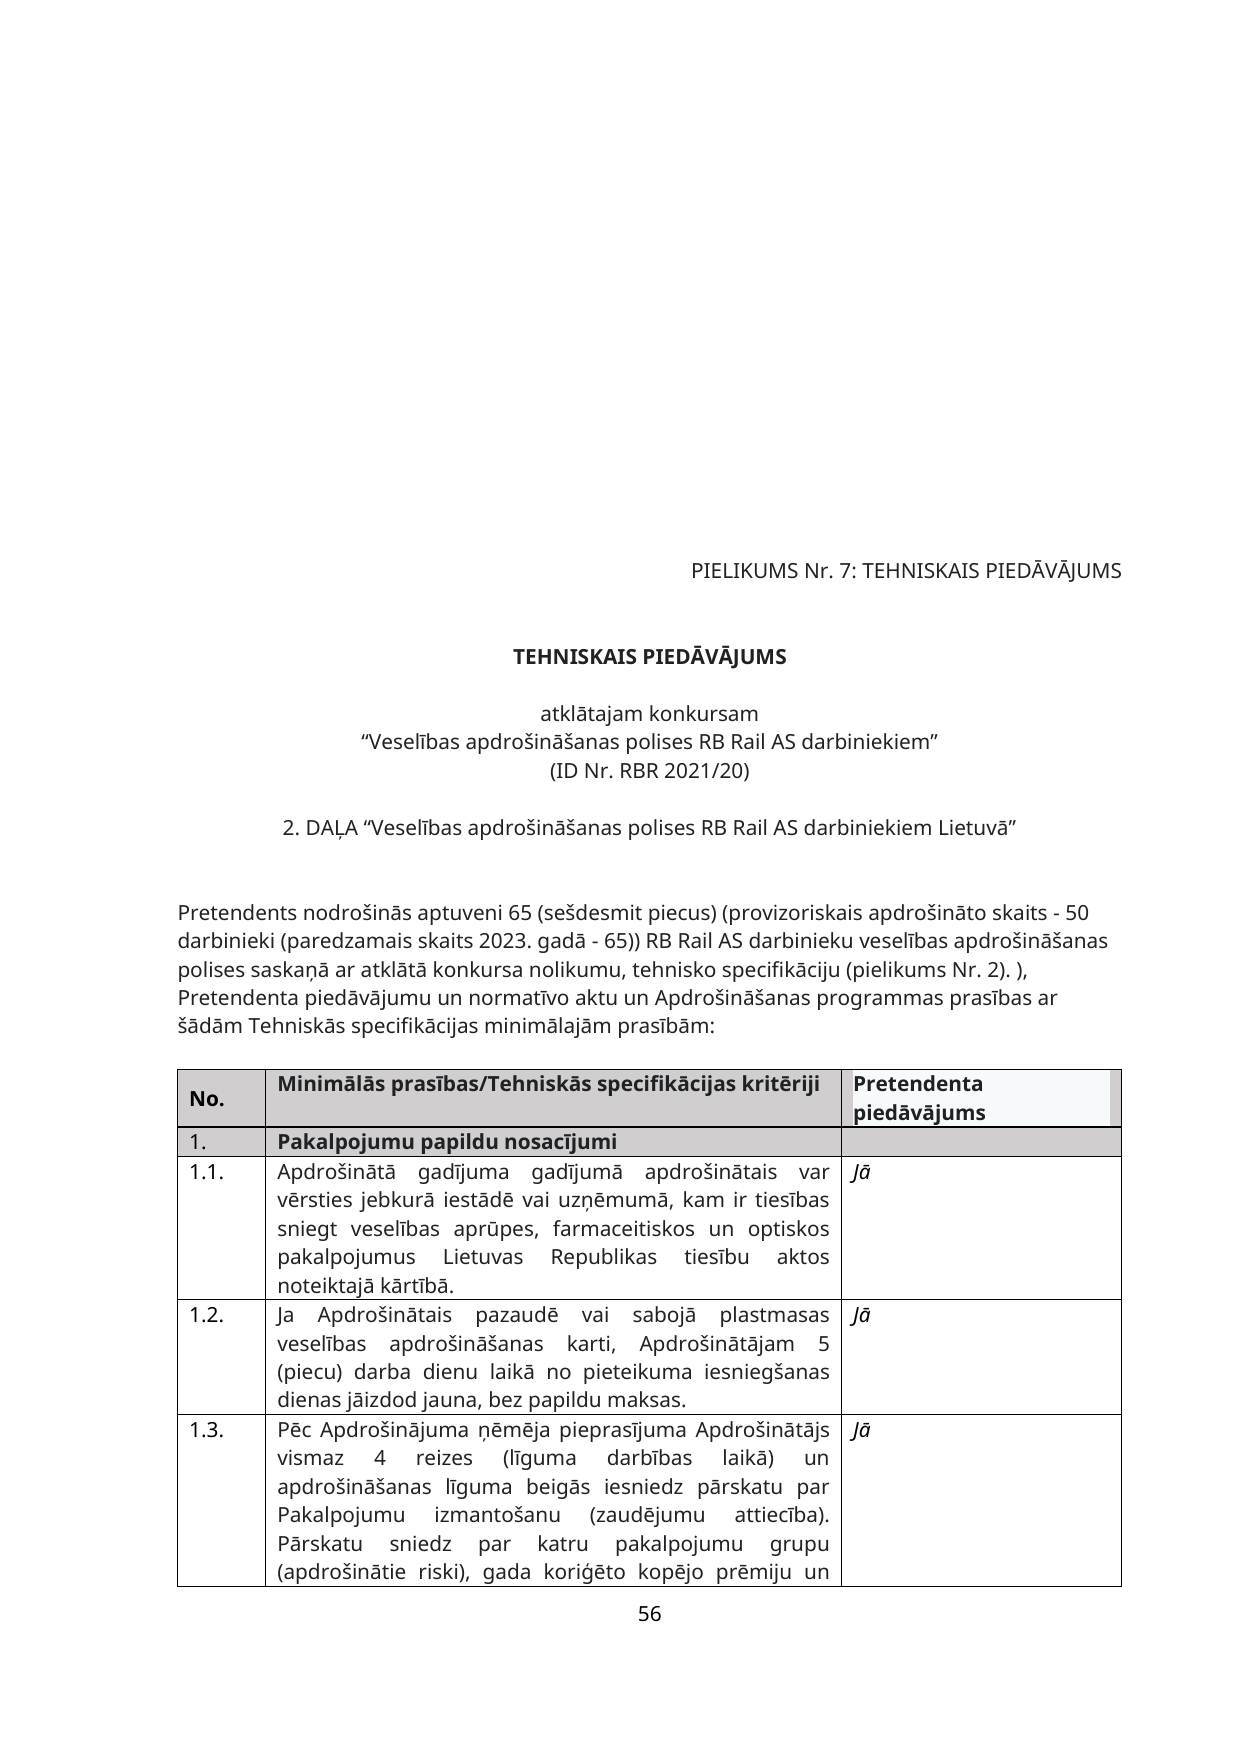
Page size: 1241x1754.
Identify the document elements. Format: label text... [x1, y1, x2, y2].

text TEHNISKAIS PIEDĀVĀJUMS [177, 642, 1122, 670]
table_cell Jā [842, 1300, 1121, 1414]
text PIELIKUMS Nr. 7: TEHNISKAIS PIEDĀVĀJUMS [177, 557, 1122, 585]
table_cell Jā [842, 1157, 1121, 1299]
table_cell 1.3. [178, 1415, 265, 1586]
table_cell [842, 1128, 1121, 1156]
text 2. DAĻA “Veselības apdrošināšanas polises RB Rail AS darbiniekiem Lietuvā” [177, 813, 1122, 841]
text atklātajam konkursam [177, 699, 1122, 727]
text “Veselības apdrošināšanas polises RB Rail AS darbiniekiem” [177, 727, 1122, 756]
table_cell Ja Apdrošinātais pazaudē vai sabojā plastmasas veselības apdrošināšanas karti, Apdrošinātājam 5 (piecu) darba dienu laikā no pieteikuma iesniegšanas dienas jāizdod jauna, bez papildu maksas. [266, 1300, 841, 1414]
table_cell Pakalpojumu papildu nosacījumi [266, 1128, 841, 1156]
table_cell 1.1. [178, 1157, 265, 1299]
table_header Minimālās prasības/Tehniskās specifikācijas kritēriji [266, 1070, 841, 1126]
table_header No. [178, 1070, 265, 1126]
table_cell Apdrošinātā gadījuma gadījumā apdrošinātais var vērsties jebkurā iestādē vai uzņēmumā, kam ir tiesības sniegt veselības aprūpes, farmaceitiskos un optiskos pakalpojumus Lietuvas Republikas tiesību aktos noteiktajā kārtībā. [266, 1157, 841, 1299]
table_cell Jā [842, 1415, 1121, 1586]
table_cell 1.2. [178, 1300, 265, 1414]
text Pretendents nodrošinās aptuveni 65 (sešdesmit piecus) (provizoriskais apdrošināto skaits - 50 darbinieki (paredzamais skaits 2023. gadā - 65)) RB Rail AS darbinieku veselības apdrošināšanas polises saskaņā ar atklātā konkursa nolikumu, tehnisko specifikāciju (pielikums Nr. 2). ), Pretendenta piedāvājumu un normatīvo aktu un Apdrošināšanas programmas prasības ar šādām Tehniskās specifikācijas minimālajām prasībām: [177, 898, 1122, 1040]
text (ID Nr. RBR 2021/20) [177, 756, 1122, 784]
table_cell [266, 1415, 841, 1586]
table_cell 1. [178, 1128, 265, 1156]
